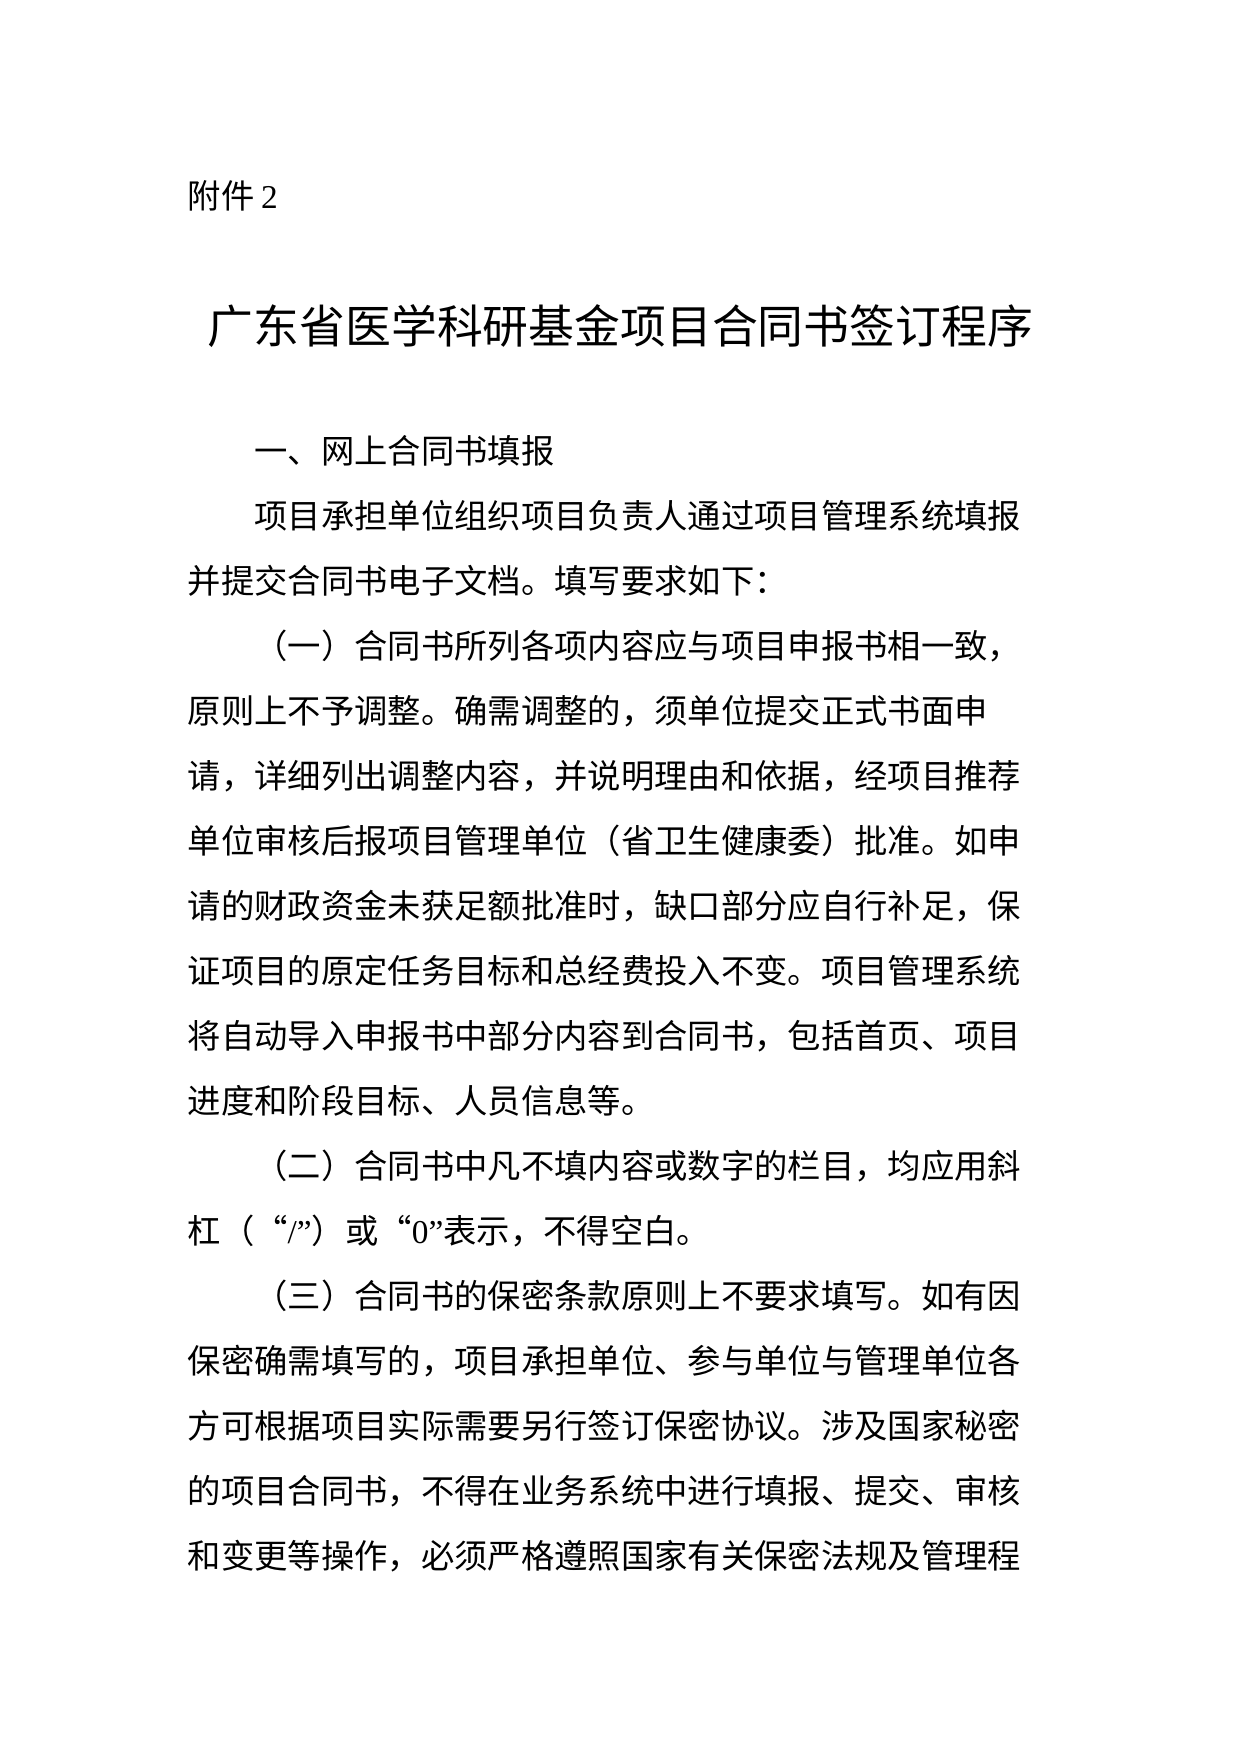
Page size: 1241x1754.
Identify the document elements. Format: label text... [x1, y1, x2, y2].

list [187, 1262, 1053, 1587]
list （二）合同书中凡不填内容或数字的栏目，均应用斜杠（“/”）或“0”表示，不得空白。 [187, 1132, 1053, 1262]
text 广东省医学科研基金项目合同书签订程序 [187, 285, 1053, 358]
list 一、网上合同书填报 [187, 417, 1053, 482]
list 项目承担单位组织项目负责人通过项目管理系统填报并提交合同书电子文档。填写要求如下： [187, 482, 1053, 612]
text 附件2 [187, 162, 1053, 227]
list （一）合同书所列各项内容应与项目申报书相一致，原则上不予调整。确需调整的，须单位提交正式书面申请，详细列出调整内容，并说明理由和依据，经项目推荐单位审核后报项目管理单位（省卫生健康委）批准。如申请的财政资金未获足额批准时，缺口部分应自行补足，保证项目的原定任务目标和总经费投入不变。项目管理系统将自动导入申报书中部分内容到合同书，包括首页、项目进度和阶段目标、人员信息等。 [187, 612, 1053, 1132]
